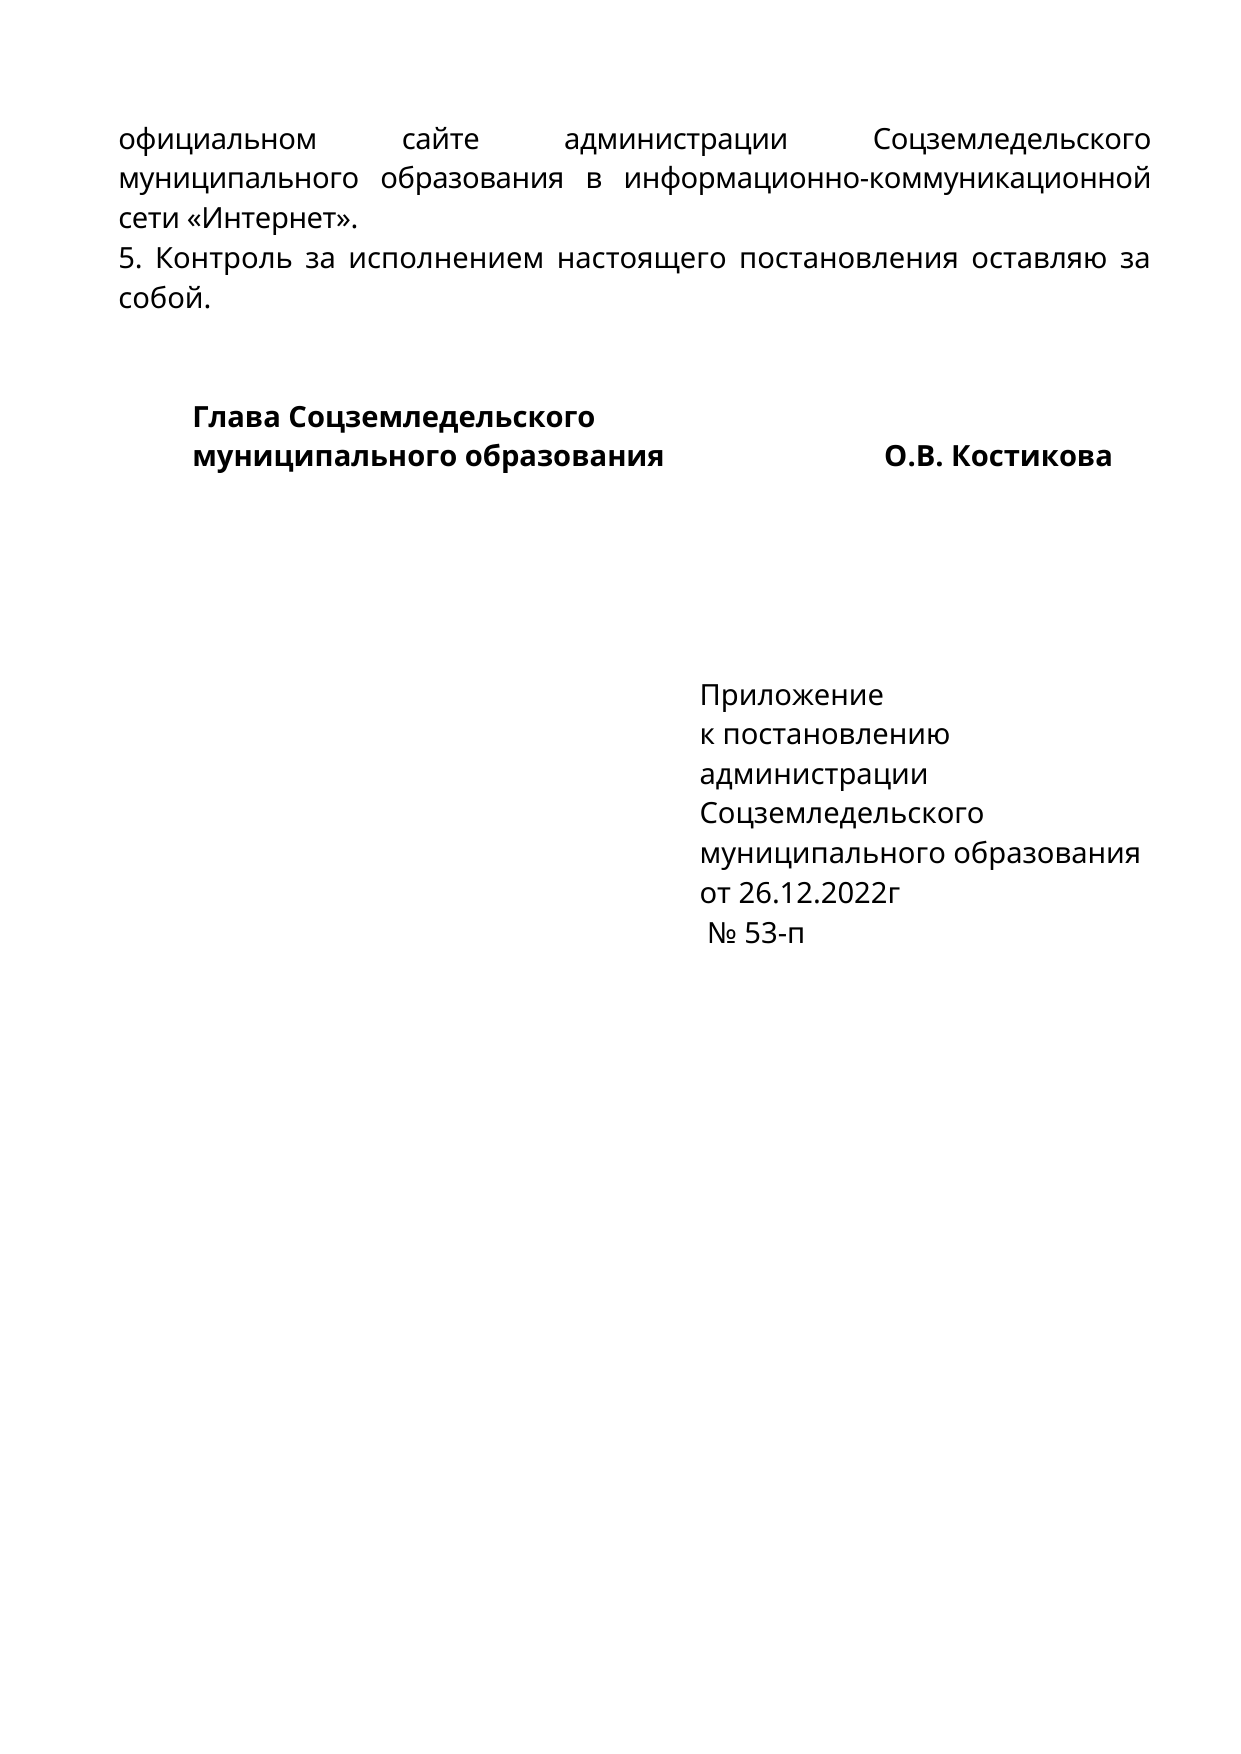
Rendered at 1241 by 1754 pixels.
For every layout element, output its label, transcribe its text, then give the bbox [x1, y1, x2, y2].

text от 26.12.2022г [699, 872, 1152, 912]
text Приложение [626, 674, 1152, 713]
text Глава Соцземледельского [118, 396, 1152, 436]
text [118, 118, 1152, 237]
text 5. Контроль за исполнением настоящего постановления оставляю за собой. [118, 237, 1152, 317]
text к постановлению администрации [699, 713, 1152, 793]
text Соцземледельского муниципального образования [699, 793, 1152, 872]
text муниципального образования О.В. Костикова [118, 436, 1152, 475]
text № 53-п [699, 912, 1152, 952]
